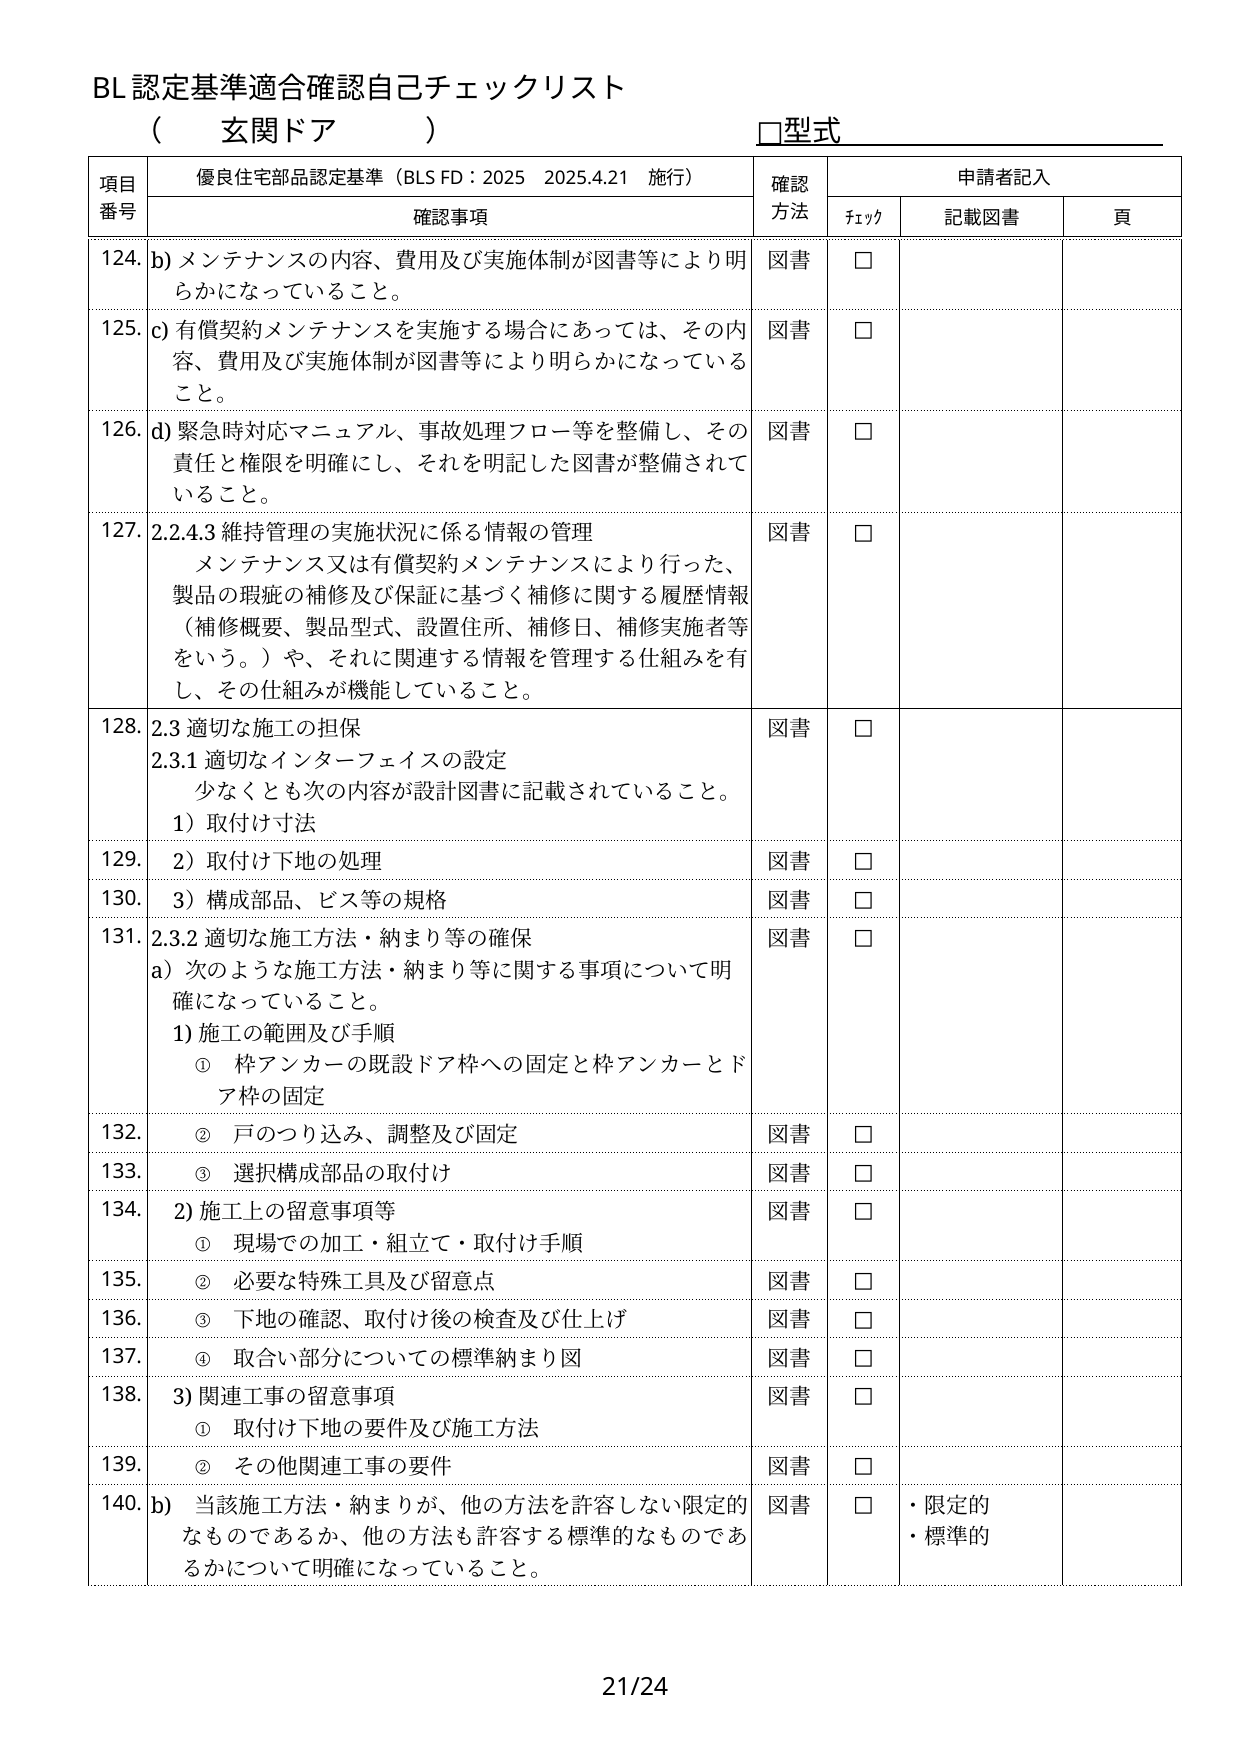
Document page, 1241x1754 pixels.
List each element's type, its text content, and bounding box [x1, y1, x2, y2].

table_cell □ [827, 239, 899, 309]
table_cell [1063, 1376, 1181, 1446]
table_cell [900, 840, 1062, 879]
table_cell [89, 1337, 147, 1376]
table_cell d) 緊急時対応マニュアル、事故処理フロー等を整備し、その責任と権限を明確にし、それを明記した図書が整備されていること。 [148, 410, 751, 512]
table_cell 図書 [752, 1337, 827, 1376]
table_cell [89, 1152, 147, 1190]
table_cell 図書 [752, 512, 827, 707]
table_cell [900, 709, 1062, 840]
table_cell [1063, 1484, 1181, 1585]
table_cell 図書 [752, 1190, 827, 1260]
table_cell b) 当該施工方法・納まりが、他の方法を許容しない限定的なものであるか、他の方法も許容する標準的なものであるかについて明確になっていること。 [148, 1484, 751, 1585]
table_cell [900, 1376, 1062, 1446]
table_cell [89, 1190, 147, 1260]
table_cell 図書 [752, 1446, 827, 1484]
table_cell c) 有償契約メンテナンスを実施する場合にあっては、その内容、費用及び実施体制が図書等により明らかになっていること。 [148, 309, 751, 410]
table_cell [89, 1446, 147, 1484]
table_cell 図書 [752, 1113, 827, 1152]
table_cell [89, 1113, 147, 1152]
table_cell [1063, 309, 1181, 410]
table_cell [1063, 512, 1181, 707]
table_cell □ [828, 1190, 899, 1260]
table_cell □ [828, 840, 899, 879]
table_cell [1063, 1337, 1181, 1376]
table_cell ② 必要な特殊工具及び留意点 [148, 1260, 751, 1299]
table_cell [900, 1113, 1062, 1152]
table_cell □ [828, 917, 899, 1113]
table_cell 図書 [752, 309, 827, 410]
table_cell □ [828, 1113, 899, 1152]
table_cell [89, 309, 147, 410]
table_cell 図書 [752, 879, 827, 917]
table_cell □ [828, 1299, 899, 1337]
table_cell [900, 512, 1062, 707]
table_cell [900, 1337, 1062, 1376]
table_cell [1063, 1152, 1181, 1190]
table_cell 図書 [752, 1484, 827, 1585]
table_cell [1063, 879, 1181, 917]
table_cell [900, 1446, 1062, 1484]
table_cell 図書 [752, 410, 827, 512]
table_cell [1063, 840, 1181, 879]
table_cell [1063, 1299, 1181, 1337]
table_cell 図書 [752, 239, 827, 309]
table_cell [900, 410, 1062, 512]
table_cell 2.3 適切な施工の担保 2.3.1 適切なインターフェイスの設定 少なくとも次の内容が設計図書に記載されていること。 1）取付け寸法 [148, 709, 751, 840]
table_cell [1063, 1260, 1181, 1299]
table_cell [1063, 410, 1181, 512]
table_cell [900, 879, 1062, 917]
table_cell □ [828, 1337, 899, 1376]
table_cell □ [828, 1484, 899, 1585]
table_cell [89, 1376, 147, 1446]
table_cell 3) 関連工事の留意事項 ① 取付け下地の要件及び施工方法 [148, 1376, 751, 1446]
table_cell [89, 512, 147, 707]
table_cell [900, 309, 1062, 410]
table_cell [899, 239, 1062, 309]
table_cell 図書 [752, 840, 827, 879]
table_cell [89, 840, 147, 879]
table_cell ② その他関連工事の要件 [148, 1446, 751, 1484]
table_cell □ [828, 1260, 899, 1299]
table_cell ・限定的 ・標準的 [900, 1484, 1062, 1585]
table_cell □ [828, 309, 899, 410]
table_cell ③ 選択構成部品の取付け [148, 1152, 751, 1190]
table_cell [89, 917, 147, 1113]
table_cell [89, 1484, 147, 1585]
table_cell [1063, 1446, 1181, 1484]
table_cell □ [828, 1376, 899, 1446]
table_cell [1062, 239, 1181, 309]
table_cell □ [828, 879, 899, 917]
table_cell [89, 410, 147, 512]
table_cell 図書 [752, 1152, 827, 1190]
table_cell [1063, 709, 1181, 840]
table_cell [900, 917, 1062, 1113]
table_cell [89, 879, 147, 917]
table_cell [900, 1152, 1062, 1190]
table_cell □ [828, 512, 899, 707]
table_cell 図書 [752, 1299, 827, 1337]
table_cell [89, 239, 147, 309]
table_cell [1063, 1113, 1181, 1152]
table_cell [900, 1190, 1062, 1260]
table_cell [1063, 1190, 1181, 1260]
table_cell □ [828, 1446, 899, 1484]
table_cell 2) 施工上の留意事項等 ① 現場での加工・組立て・取付け手順 [148, 1190, 751, 1260]
table_cell [900, 1299, 1062, 1337]
table_cell 2.3.2 適切な施工方法・納まり等の確保 a）次のような施工方法・納まり等に関する事項について明確になっていること。 1) 施工の範囲及び手順 ① 枠アンカーの既設ドア枠への固定と枠アンカーとドア枠の固定 [148, 917, 751, 1113]
table_cell [89, 709, 147, 840]
table_cell [900, 1260, 1062, 1299]
table_cell [89, 1299, 147, 1337]
table_cell [1063, 917, 1181, 1113]
table_cell b) メンテナンスの内容、費用及び実施体制が図書等により明らかになっていること。 [148, 239, 751, 309]
table_cell [89, 1260, 147, 1299]
table_cell 図書 [752, 1260, 827, 1299]
table_cell 図書 [752, 709, 827, 840]
table_cell ② 戸のつり込み、調整及び固定 [148, 1113, 751, 1152]
table_cell 3）構成部品、ビス等の規格 [148, 879, 751, 917]
table_cell 2）取付け下地の処理 [148, 840, 751, 879]
table_cell ③ 下地の確認、取付け後の検査及び仕上げ [148, 1299, 751, 1337]
table_cell □ [828, 709, 899, 840]
table_cell 図書 [752, 917, 827, 1113]
table_cell □ [828, 410, 899, 512]
table_cell 2.2.4.3 維持管理の実施状況に係る情報の管理 メンテナンス又は有償契約メンテナンスにより行った、製品の瑕疵の補修及び保証に基づく補修に関する履歴情報（補修概要、製品型式、設置住所、補修日、補修実施者等をいう。）や、それに関連する情報を管理する仕組みを有し、その仕組みが機能していること。 [148, 512, 751, 707]
table_cell 図書 [752, 1376, 827, 1446]
table_cell ④ 取合い部分についての標準納まり図 [148, 1337, 751, 1376]
table_cell □ [828, 1152, 899, 1190]
